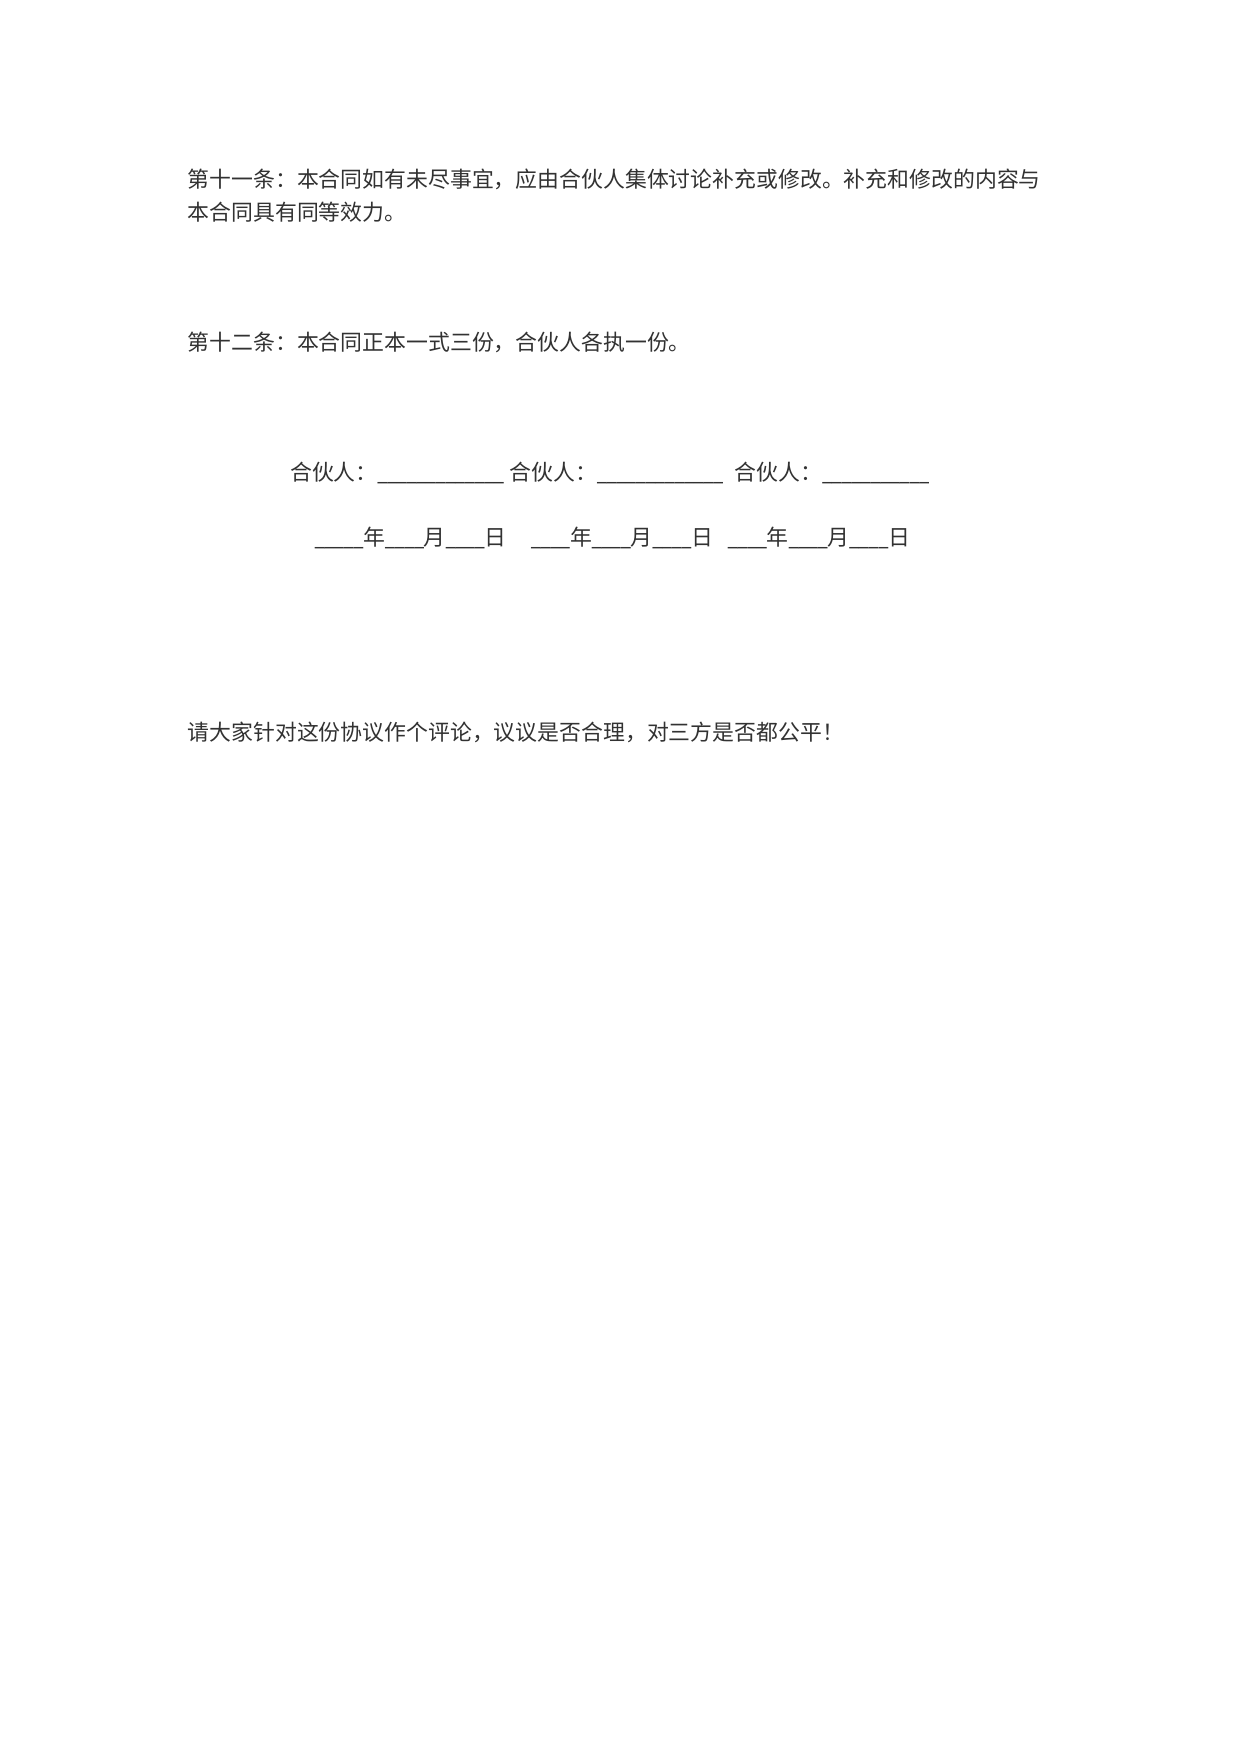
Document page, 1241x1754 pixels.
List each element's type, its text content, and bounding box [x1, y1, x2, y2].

text _____年____月____日 ____年____月____日 ____年____月____日 [187, 519, 1053, 584]
text 请大家针对这份协议作个评论，议议是否合理，对三方是否都公平！ [187, 714, 1053, 747]
text 第十一条：本合同如有未尽事宜，应由合伙人集体讨论补充或修改。补充和修改的内容与本合同具有同等效力。 [187, 162, 1053, 259]
text 合伙人：_____________ 合伙人：_____________ 合伙人：___________ [187, 454, 1053, 519]
text 第十二条：本合同正本一式三份，合伙人各执一份。 [187, 324, 1053, 389]
